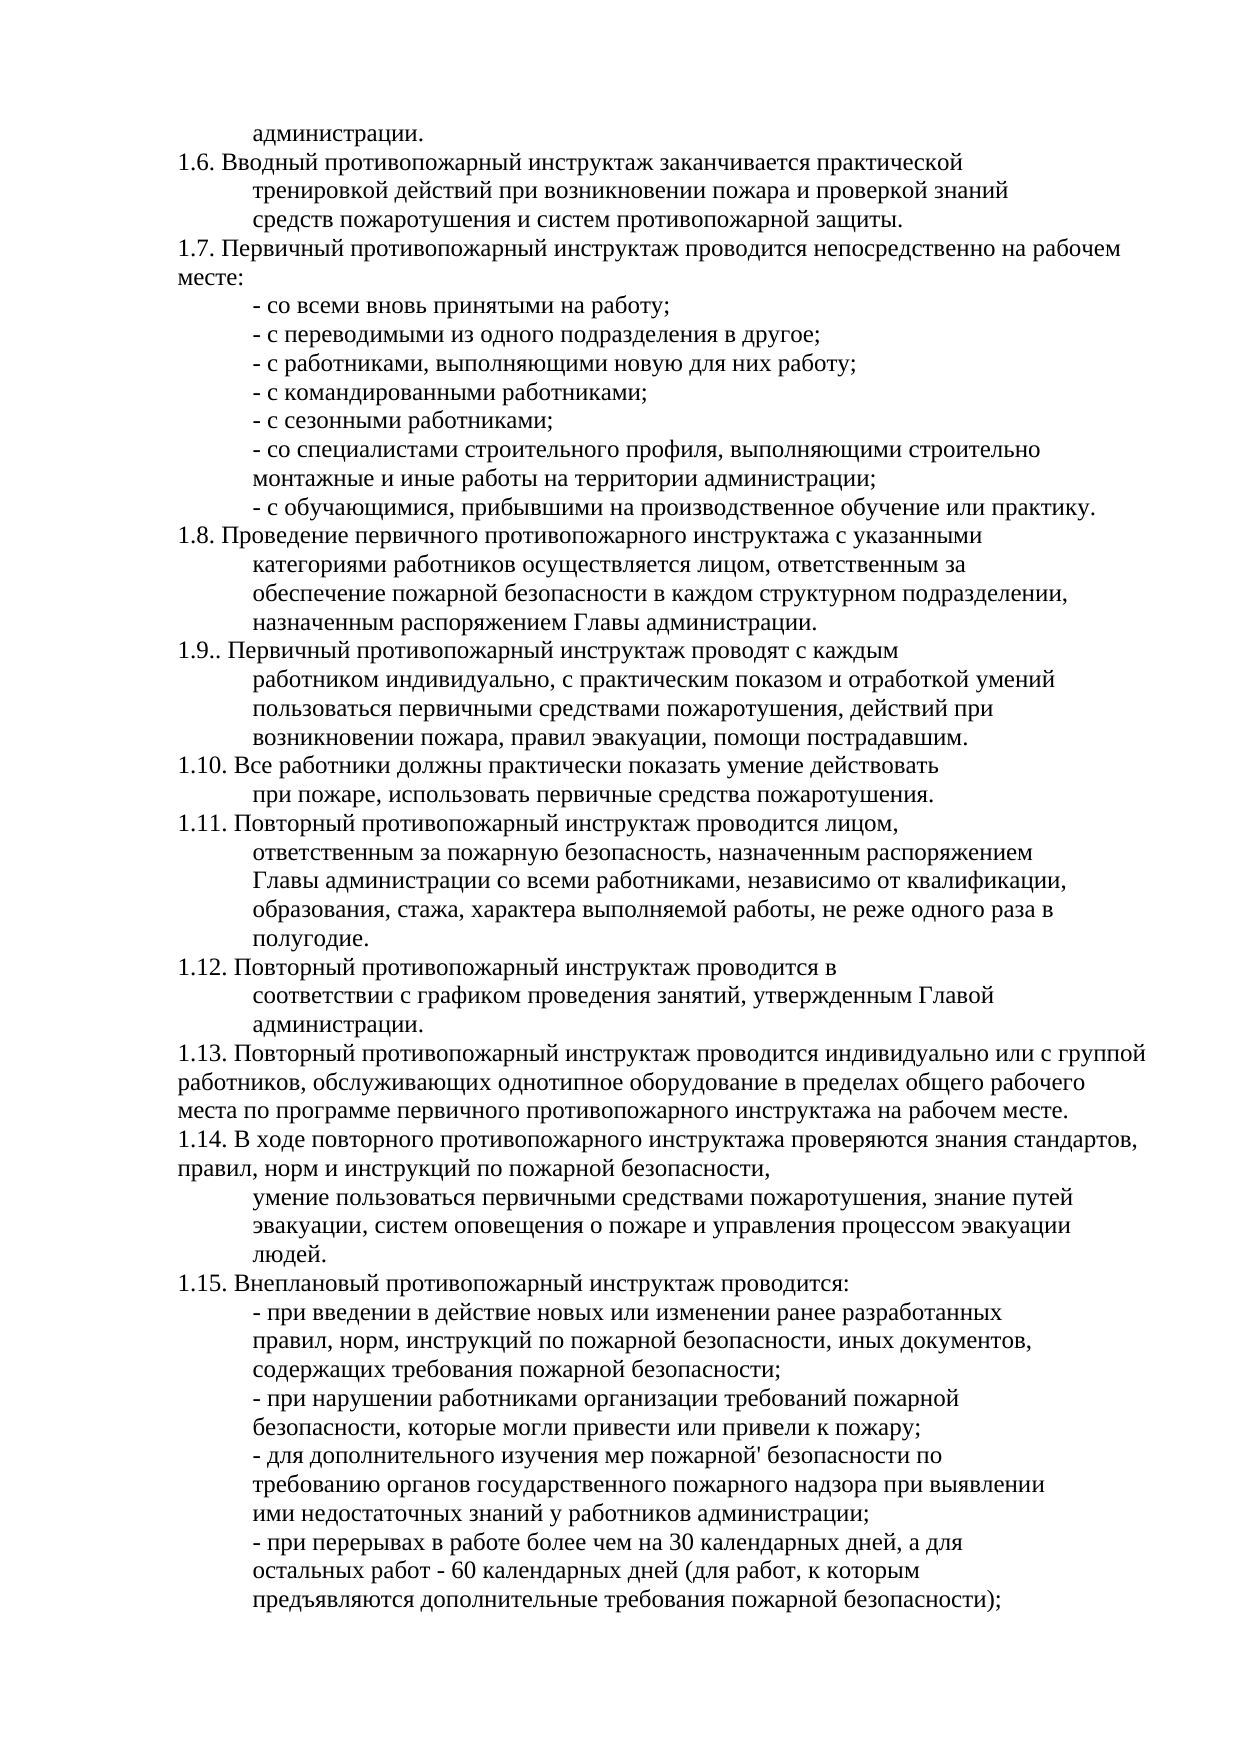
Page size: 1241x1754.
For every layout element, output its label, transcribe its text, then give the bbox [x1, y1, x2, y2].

list ответственным за пожарную безопасность, назначенным распоряжением [252, 837, 1152, 866]
list - с переводимыми из одного подразделения в другое; [252, 319, 1152, 348]
list остальных работ - 60 календарных дней (для работ, к которым [252, 1556, 1152, 1584]
list назначенным распоряжением Главы администрации. [252, 607, 1152, 636]
list Главы администрации со всеми работниками, независимо от квалификации, [252, 866, 1152, 894]
list администрации. [252, 118, 1152, 147]
list работником индивидуально, с практическим показом и отработкой умений [252, 664, 1152, 693]
list требованию органов государственного пожарного надзора при выявлении [252, 1469, 1152, 1498]
text 1.13. Повторный противопожарный инструктаж проводится индивидуально или с группой работников, обслуживающих однотипное оборудование в пределах общего рабочего места по программе первичного противопожарного инструктажа на рабочем месте. [177, 1038, 1152, 1124]
list - с командированными работниками; [252, 377, 1152, 406]
list ими недостаточных знаний у работников администрации; [252, 1498, 1152, 1527]
list - с обучающимися, прибывшими на производственное обучение или практику. [252, 492, 1152, 521]
text 1.8. Проведение первичного противопожарного инструктажа с указанными [177, 521, 1152, 549]
list эвакуации, систем оповещения о пожаре и управления процессом эвакуации людей. [252, 1211, 1152, 1268]
list обеспечение пожарной безопасности в каждом структурном подразделении, [252, 578, 1152, 607]
list образования, стажа, характера выполняемой работы, не реже одного раза в [252, 894, 1152, 923]
text 1.15. Внеплановый противопожарный инструктаж проводится: [177, 1268, 1152, 1297]
list тренировкой действий при возникновении пожара и проверкой знаний [252, 176, 1152, 204]
list содержащих требования пожарной безопасности; [252, 1354, 1152, 1383]
list - со специалистами строительного профиля, выполняющими строительно [252, 434, 1152, 463]
list полугодие. [252, 923, 1152, 952]
list монтажные и иные работы на территории администрации; [252, 463, 1152, 492]
list - при введении в действие новых или изменении ранее разработанных [252, 1297, 1152, 1326]
list категориями работников осуществляется лицом, ответственным за [252, 549, 1152, 578]
text 1.7. Первичный противопожарный инструктаж проводится непосредственно на рабочем месте: [177, 233, 1152, 291]
list - при нарушении работниками организации требований пожарной [252, 1383, 1152, 1412]
list умение пользоваться первичными средствами пожаротушения, знание путей [252, 1182, 1152, 1211]
list пользоваться первичными средствами пожаротушения, действий при [252, 693, 1152, 722]
list возникновении пожара, правил эвакуации, помощи пострадавшим. [252, 722, 1152, 751]
list средств пожаротушения и систем противопожарной защиты. [252, 204, 1152, 233]
text 1.9.. Первичный противопожарный инструктаж проводят с каждым [177, 636, 1152, 664]
text 1.10. Все работники должны практически показать умение действовать [177, 751, 1152, 779]
list - с сезонными работниками; [252, 406, 1152, 434]
list - с работниками, выполняющими новую для них работу; [252, 348, 1152, 377]
list предъявляются дополнительные требования пожарной безопасности); [252, 1584, 1152, 1613]
list - для дополнительного изучения мер пожарной' безопасности по [252, 1441, 1152, 1469]
text 1.14. В ходе повторного противопожарного инструктажа проверяются знания стандартов, правил, норм и инструкций по пожарной безопасности, [177, 1124, 1152, 1182]
list соответствии с графиком проведения занятий, утвержденным Главой администрации. [252, 981, 1152, 1038]
list - со всеми вновь принятыми на работу; [252, 291, 1152, 319]
text 1.12. Повторный противопожарный инструктаж проводится в [177, 952, 1152, 981]
list правил, норм, инструкций по пожарной безопасности, иных документов, [252, 1326, 1152, 1354]
text 1.11. Повторный противопожарный инструктаж проводится лицом, [177, 808, 1152, 837]
list безопасности, которые могли привести или привели к пожару; [252, 1412, 1152, 1441]
list - при перерывах в работе более чем на 30 календарных дней, а для [252, 1527, 1152, 1556]
list при пожаре, использовать первичные средства пожаротушения. [252, 779, 1152, 808]
text 1.6. Вводный противопожарный инструктаж заканчивается практической [177, 147, 1152, 176]
